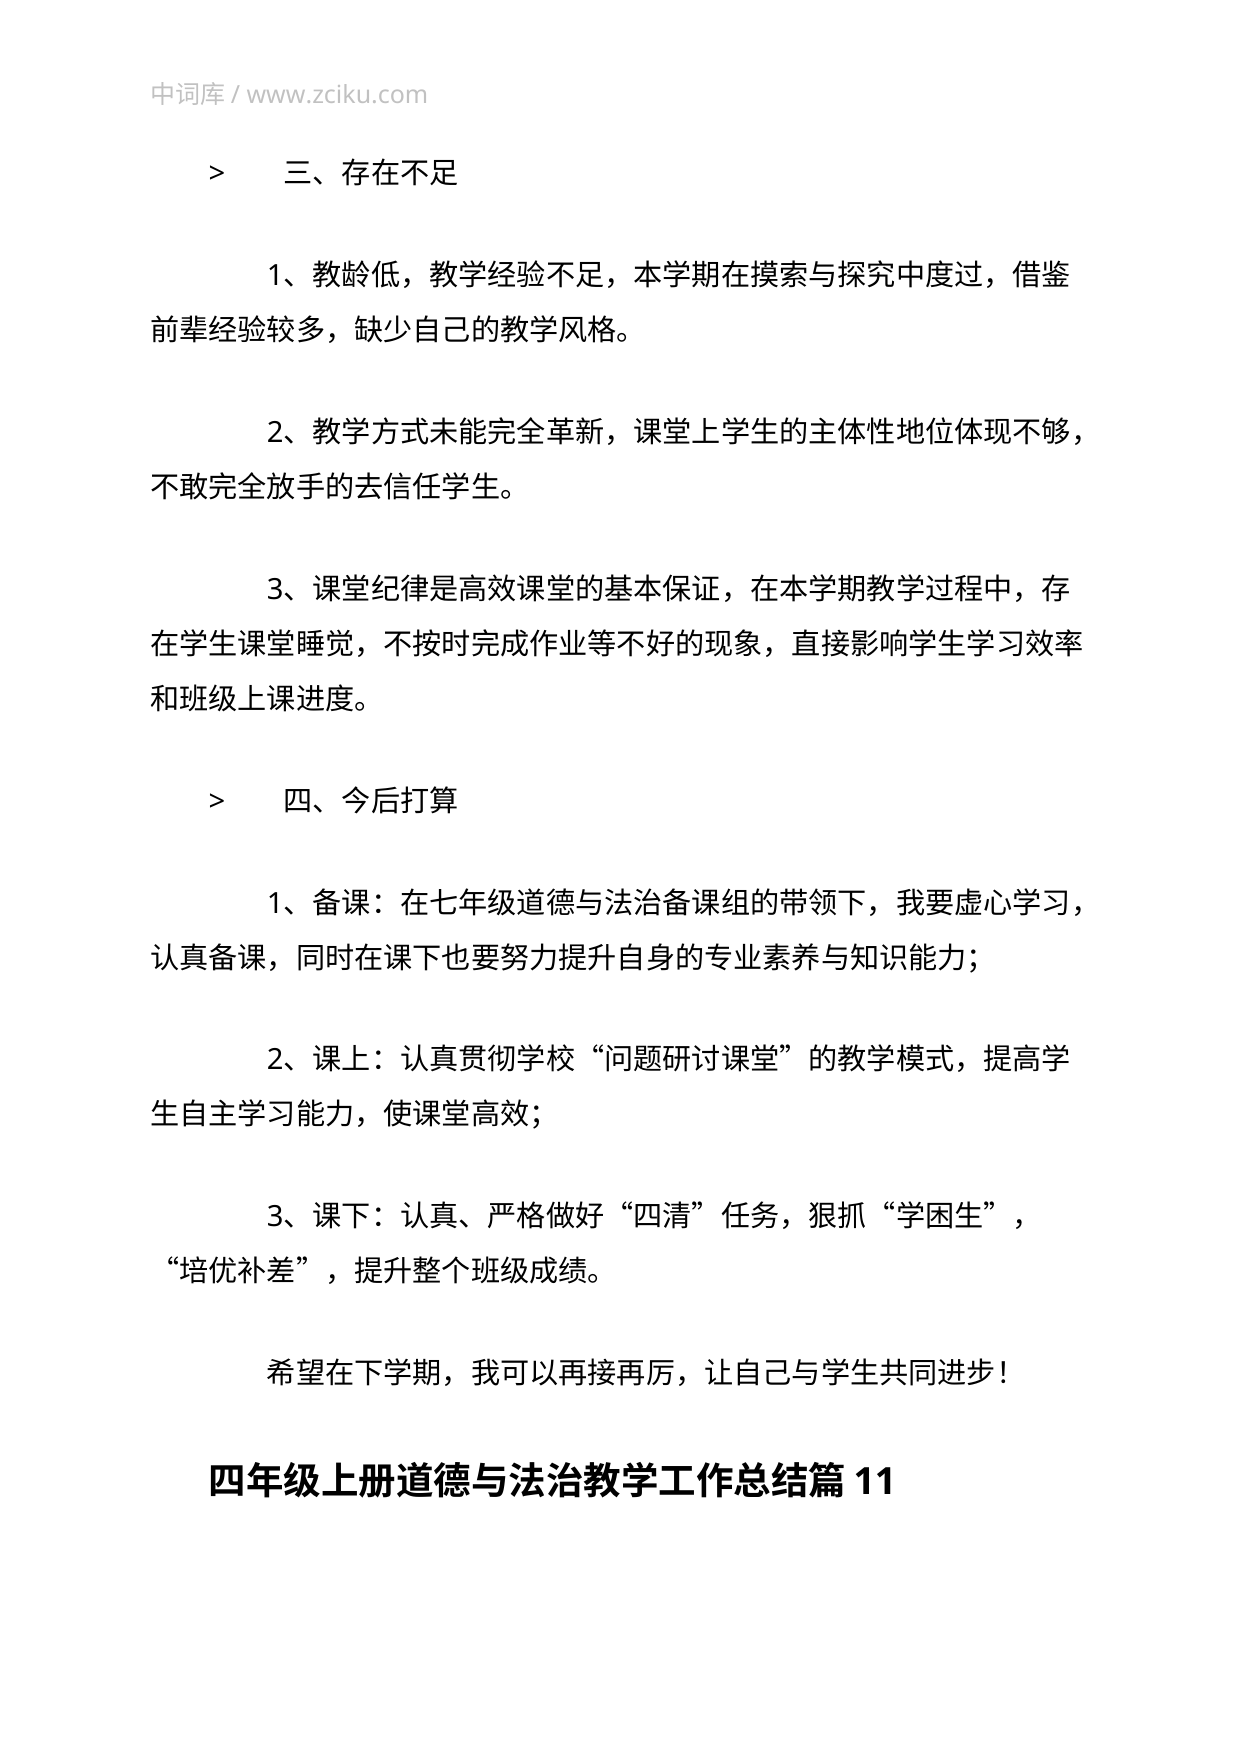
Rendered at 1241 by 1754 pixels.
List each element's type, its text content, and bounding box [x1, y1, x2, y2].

text 3、课堂纪律是高效课堂的基本保证，在本学期教学过程中，存在学生课堂睡觉，不按时完成作业等不好的现象，直接影响学生学习效率和班级上课进度。 [150, 566, 1090, 718]
text 2、教学方式未能完全革新，课堂上学生的主体性地位体现不够，不敢完全放手的去信任学生。 [150, 409, 1090, 506]
text > 三、存在不足 [150, 150, 1090, 192]
text > 四、今后打算 [150, 777, 1090, 819]
text 四年级上册道德与法治教学工作总结篇11 [150, 1451, 1090, 1506]
text 3、课下：认真、严格做好“四清”任务，狠抓“学困生”，“培优补差”，提升整个班级成绩。 [150, 1193, 1090, 1290]
text 1、备课：在七年级道德与法治备课组的带领下，我要虚心学习，认真备课，同时在课下也要努力提升自身的专业素养与知识能力； [150, 879, 1090, 976]
text 希望在下学期，我可以再接再厉，让自己与学生共同进步！ [150, 1349, 1090, 1392]
text 2、课上：认真贯彻学校“问题研讨课堂”的教学模式，提高学生自主学习能力，使课堂高效； [150, 1036, 1090, 1133]
text 1、教龄低，教学经验不足，本学期在摸索与探究中度过，借鉴前辈经验较多，缺少自己的教学风格。 [150, 252, 1090, 349]
